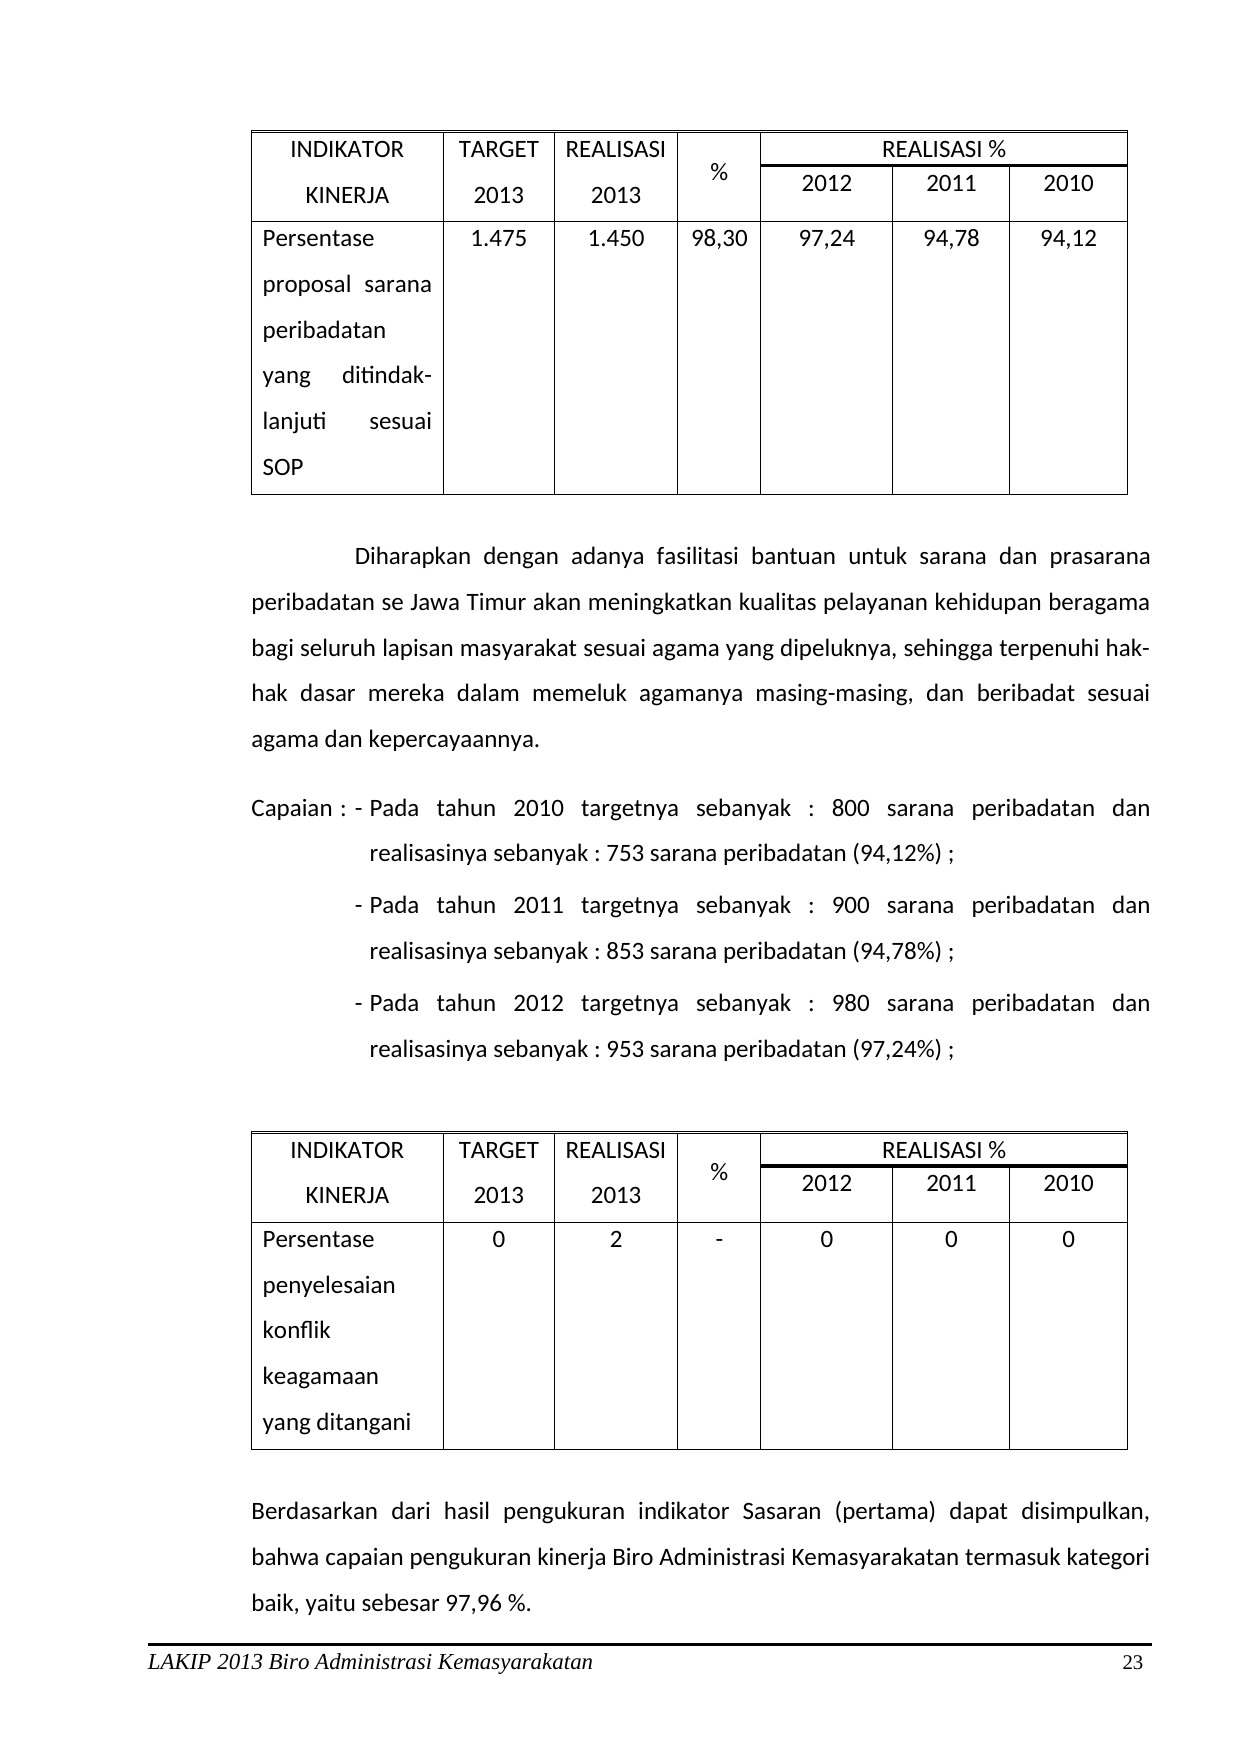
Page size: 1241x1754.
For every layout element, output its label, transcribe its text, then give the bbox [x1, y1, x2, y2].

table_cell 98,30 [678, 222, 760, 493]
text Capaian : - Pada tahun 2010 targetnya sebanyak : 800 sarana peribadatan dan realisasinya sebanyak : 753 sarana peribadatan (94,12%) ; [251, 792, 1152, 868]
table_cell 0 [1010, 1223, 1127, 1448]
table_header TARGET 2013 [444, 133, 554, 221]
text - Pada tahun 2012 targetnya sebanyak : 980 sarana peribadatan dan realisasinya sebanyak : 953 sarana peribadatan (97,24%) ; [251, 987, 1152, 1063]
table_cell Persentase penyelesaian konflik keagamaan yang ditangani [252, 1223, 443, 1448]
text - Pada tahun 2011 targetnya sebanyak : 900 sarana peribadatan dan realisasinya sebanyak : 853 sarana peribadatan (94,78%) ; [251, 889, 1152, 966]
table_cell 1.450 [555, 222, 677, 493]
table_cell 97,24 [761, 222, 892, 493]
table_header % [678, 1134, 760, 1222]
table_header REALISASI % [761, 133, 1127, 163]
text Diharapkan dengan adanya fasilitasi bantuan untuk sarana dan prasarana peribadatan se Jawa Timur akan meningkatkan kualitas pelayanan kehidupan beragama bagi seluruh lapisan masyarakat sesuai agama yang dipeluknya, sehingga terpenuhi hak-hak dasar mereka dalam memeluk agamanya masing-masing, dan beribadat sesuai agama dan kepercayaannya. [251, 540, 1152, 754]
table_cell 2010 [1010, 1168, 1127, 1222]
table_cell 2010 [1010, 167, 1127, 221]
table_cell 94,12 [1010, 222, 1127, 493]
table_header REALISASI % [761, 1134, 1127, 1164]
table_cell 2012 [761, 1168, 892, 1222]
table_cell 2012 [761, 167, 892, 221]
table_cell 0 [761, 1223, 892, 1448]
text Berdasarkan dari hasil pengukuran indikator Sasaran (pertama) dapat disimpulkan, bahwa capaian pengukuran kinerja Biro Administrasi Kemasyarakatan termasuk kategori baik, yaitu sebesar 97,96 %. [251, 1495, 1152, 1617]
table_header INDIKATOR KINERJA [252, 133, 443, 221]
table_header % [678, 133, 760, 221]
table_cell 2011 [893, 167, 1009, 221]
table_header TARGET 2013 [444, 1134, 554, 1222]
table_cell 0 [444, 1223, 554, 1448]
table_cell 0 [893, 1223, 1009, 1448]
table_cell 1.475 [444, 222, 554, 493]
table_header REALISASI 2013 [555, 1134, 677, 1222]
table_cell 94,78 [893, 222, 1009, 493]
table_cell 2011 [893, 1168, 1009, 1222]
table_cell 2 [555, 1223, 677, 1448]
table_cell Persentase proposal sarana peribadatan yang ditindak-lanjuti sesuai SOP [252, 222, 443, 493]
table_header INDIKATOR KINERJA [252, 1134, 443, 1222]
table_cell - [678, 1223, 760, 1448]
table_header REALISASI 2013 [555, 133, 677, 221]
